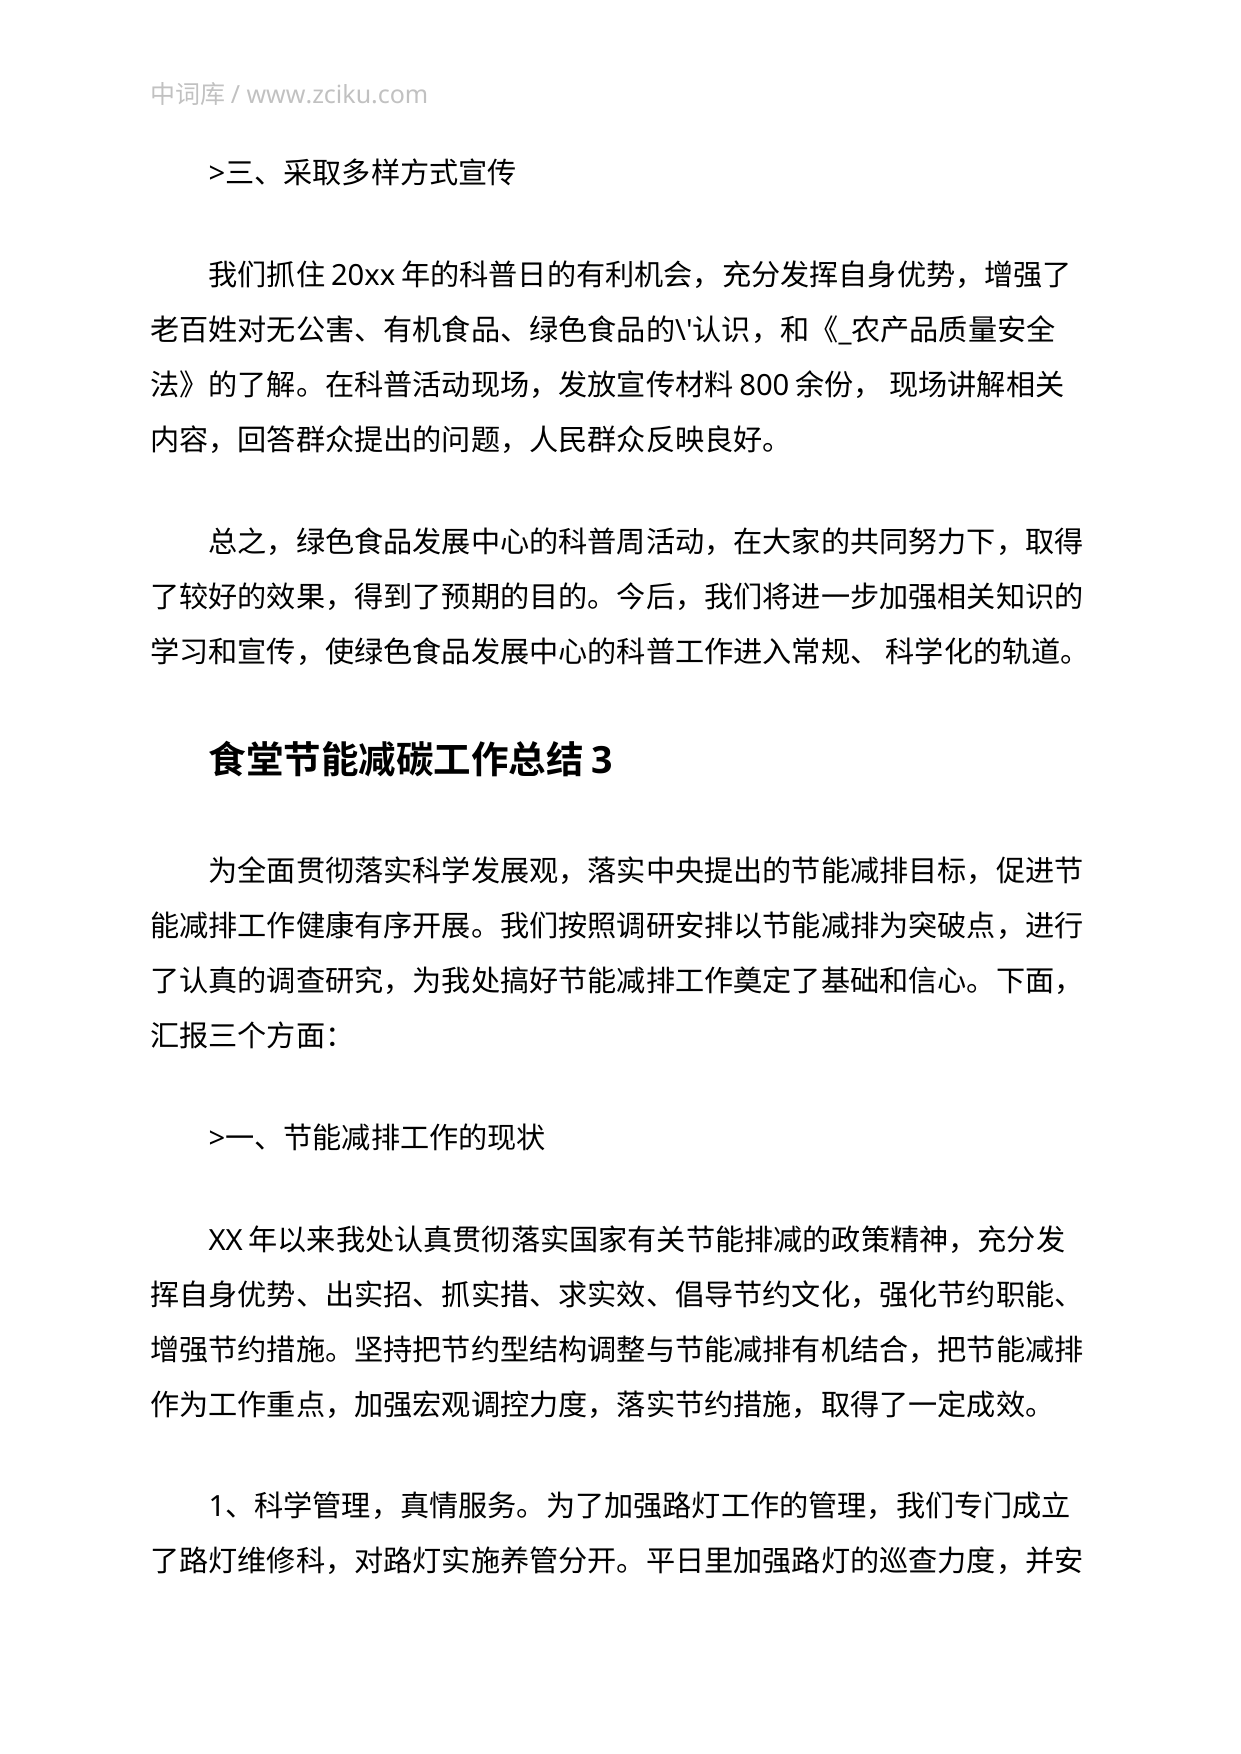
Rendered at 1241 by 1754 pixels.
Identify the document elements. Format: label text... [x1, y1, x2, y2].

text 我们抓住20xx年的科普日的有利机会，充分发挥自身优势，增强了老百姓对无公害、有机食品、绿色食品的\'认识，和《_农产品质量安全法》的了解。在科普活动现场，发放宣传材料800余份， 现场讲解相关内容，回答群众提出的问题，人民群众反映良好。 [150, 252, 1090, 459]
text 为全面贯彻落实科学发展观，落实中央提出的节能减排目标，促进节能减排工作健康有序开展。我们按照调研安排以节能减排为突破点，进行了认真的调查研究，为我处搞好节能减排工作奠定了基础和信心。下面，汇报三个方面： [150, 848, 1090, 1055]
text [150, 1483, 1090, 1580]
text 总之，绿色食品发展中心的科普周活动，在大家的共同努力下，取得了较好的效果，得到了预期的目的。今后，我们将进一步加强相关知识的学习和宣传，使绿色食品发展中心的科普工作进入常规、 科学化的轨道。 [150, 519, 1090, 671]
text >三、采取多样方式宣传 [150, 150, 1090, 192]
text 食堂节能减碳工作总结3 [150, 730, 1090, 785]
text XX年以来我处认真贯彻落实国家有关节能排减的政策精神，充分发挥自身优势、出实招、抓实措、求实效、倡导节约文化，强化节约职能、增强节约措施。坚持把节约型结构调整与节能减排有机结合，把节能减排作为工作重点，加强宏观调控力度，落实节约措施，取得了一定成效。 [150, 1216, 1090, 1423]
text >一、节能减排工作的现状 [150, 1114, 1090, 1157]
